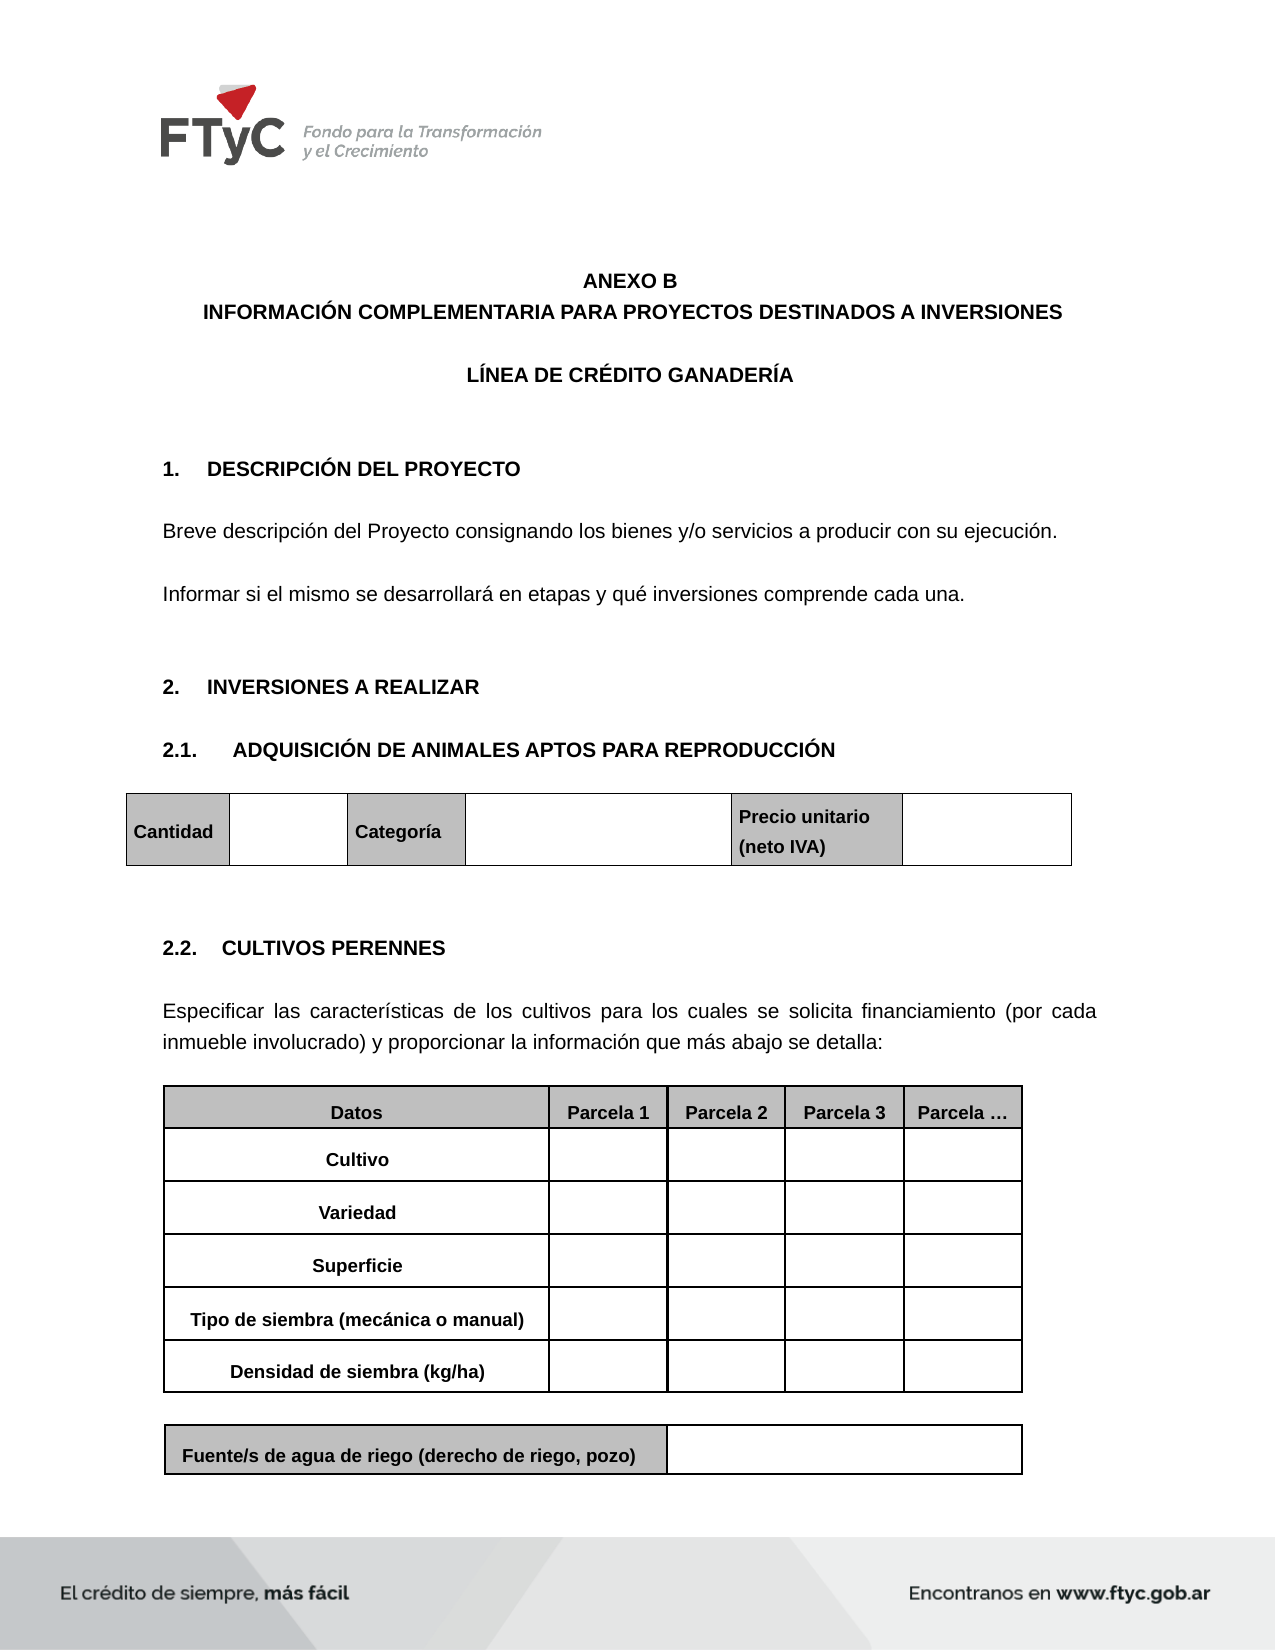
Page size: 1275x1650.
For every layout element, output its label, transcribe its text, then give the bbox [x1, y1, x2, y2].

picture [118, 44, 578, 217]
table_cell Densidad de siembra (kg/ha) [165, 1341, 548, 1391]
text Informar si el mismo se desarrollará en etapas y qué inversiones comprende cada una. [162, 574, 1098, 605]
table_cell [786, 1129, 903, 1180]
list CULTIVOS PERENNES [162, 929, 1098, 960]
table_header Fuente/s de agua de riego (derecho de riego, pozo) [166, 1426, 666, 1473]
table_header Cantidad [127, 794, 229, 865]
table_cell Superficie [165, 1235, 548, 1286]
list DESCRIPCIÓN DEL PROYECTO [162, 449, 1098, 480]
table_header [230, 794, 347, 865]
table_cell [550, 1182, 666, 1233]
text Especificar las características de los cultivos para los cuales se solicita financiamiento (por cada inmueble involucrado) y proporcionar la información que más abajo se detalla: [162, 991, 1098, 1054]
text Breve descripción del Proyecto consignando los bienes y/o servicios a producir con su ejecución. [162, 512, 1098, 543]
table_header Parcela 3 [786, 1087, 903, 1127]
table_cell [550, 1341, 666, 1391]
table_cell [669, 1341, 784, 1391]
table_header Categoría [348, 794, 465, 865]
table_header [668, 1426, 1021, 1473]
table_cell Cultivo [165, 1129, 548, 1180]
table_cell [905, 1288, 1021, 1339]
table_cell [669, 1235, 784, 1286]
table_header [466, 794, 731, 865]
table_cell [550, 1235, 666, 1286]
table_header Precio unitario (neto IVA) [732, 794, 902, 865]
table_header [903, 794, 1071, 865]
table_cell [786, 1235, 903, 1286]
text INFORMACIÓN COMPLEMENTARIA PARA PROYECTOS DESTINADOS A INVERSIONES [162, 293, 1098, 324]
table_cell [905, 1182, 1021, 1233]
table_header Datos [165, 1087, 548, 1127]
text ANEXO B [162, 262, 1098, 293]
table_cell [786, 1341, 903, 1391]
table_header Parcela 2 [669, 1087, 784, 1127]
table_cell Tipo de siembra (mecánica o manual) [165, 1288, 548, 1339]
table_cell [905, 1341, 1021, 1391]
table_cell [905, 1129, 1021, 1180]
list INVERSIONES A REALIZAR [162, 668, 1098, 699]
table_cell [786, 1288, 903, 1339]
table_cell [669, 1288, 784, 1339]
picture [0, 1537, 1275, 1650]
list ADQUISICIÓN DE ANIMALES APTOS PARA REPRODUCCIÓN [162, 730, 1098, 762]
table_cell [550, 1129, 666, 1180]
table_cell [905, 1235, 1021, 1286]
text LÍNEA DE CRÉDITO GANADERÍA [162, 355, 1098, 387]
table_cell [669, 1129, 784, 1180]
table_header Parcela 1 [550, 1087, 666, 1127]
table_cell [550, 1288, 666, 1339]
table_cell [786, 1182, 903, 1233]
table_header Parcela … [905, 1087, 1021, 1127]
table_cell Variedad [165, 1182, 548, 1233]
table_cell [669, 1182, 784, 1233]
